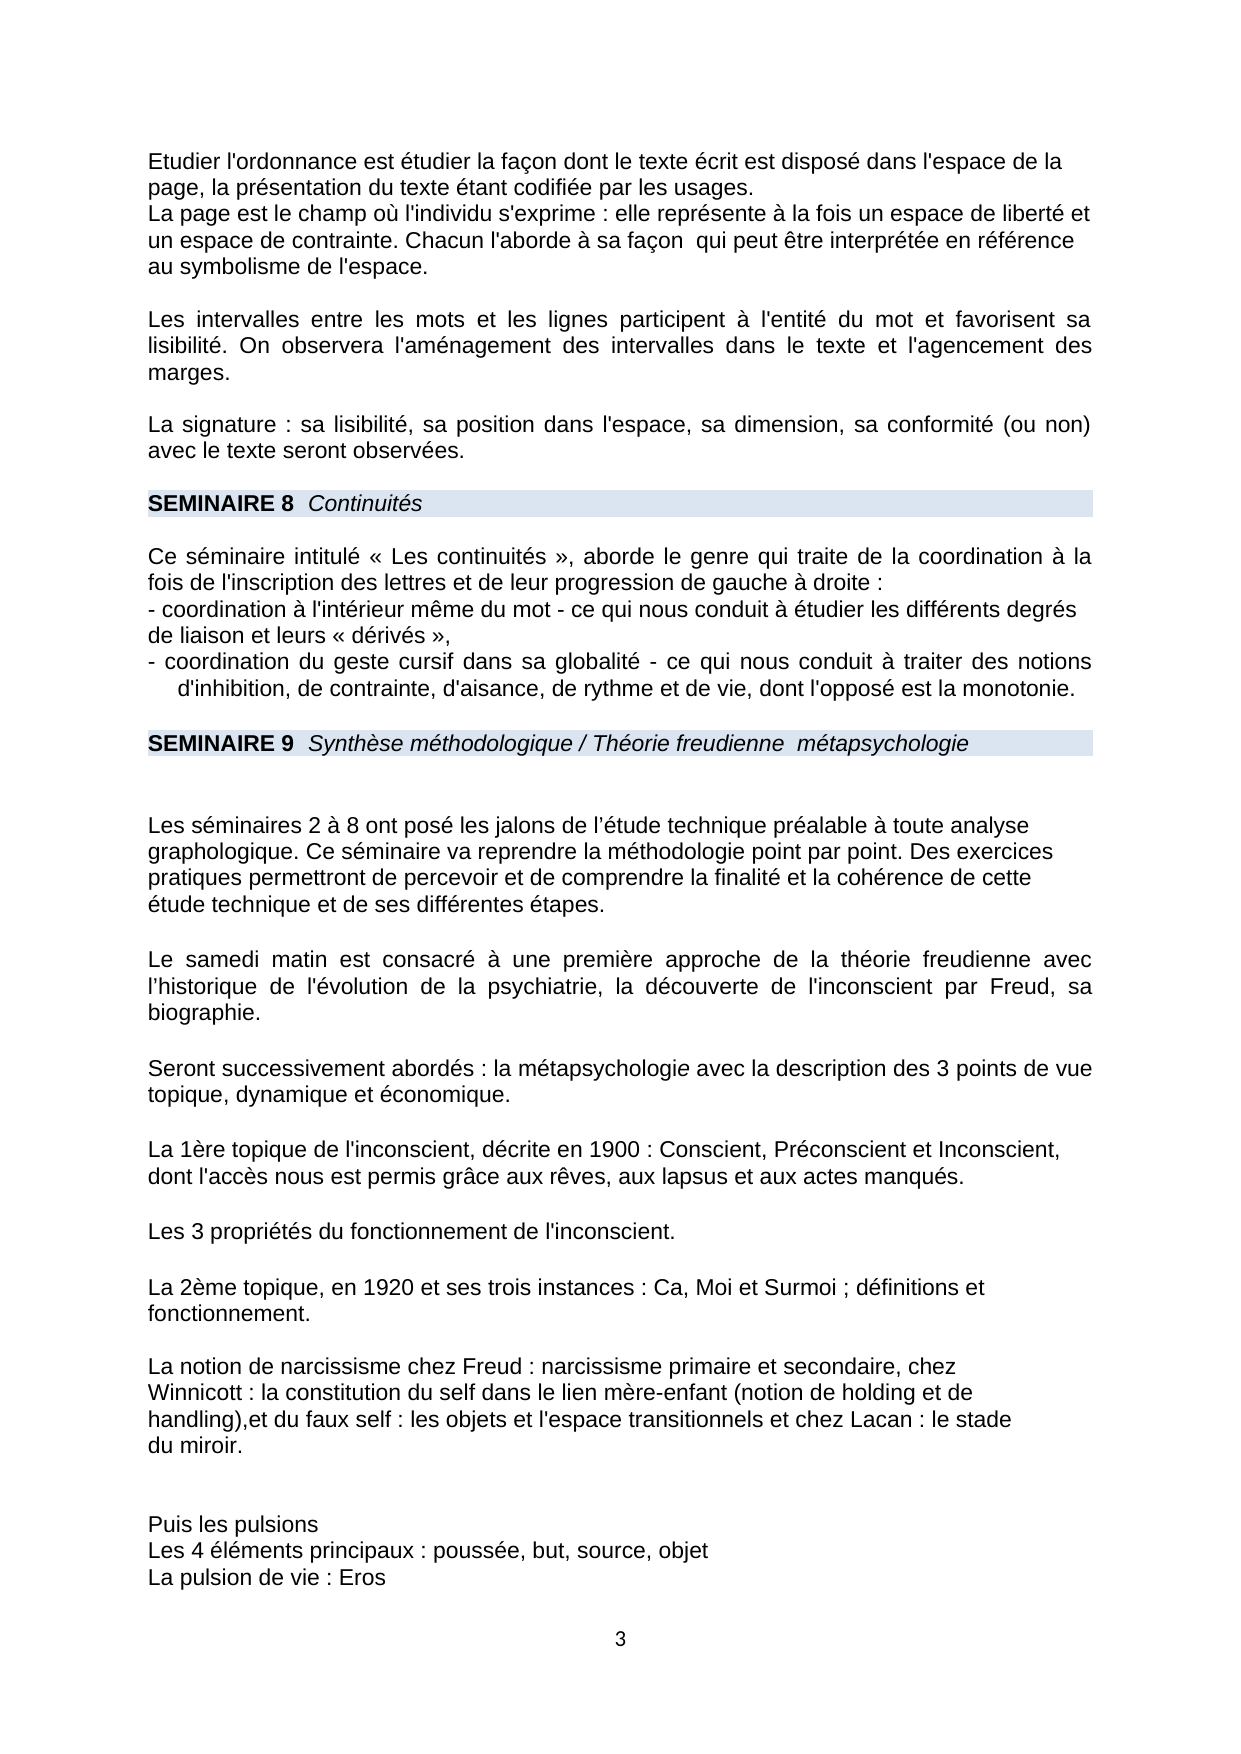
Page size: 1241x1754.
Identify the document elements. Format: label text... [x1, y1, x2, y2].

text La notion de narcissisme chez Freud : narcissisme primaire et secondaire, chez [148, 1353, 1093, 1379]
text Les séminaires 2 à 8 ont posé les jalons de l’étude technique préalable à toute analyse graphologique. Ce séminaire va reprendre la méthodologie point par point. Des exercices pratiques permettront de percevoir et de comprendre la finalité et la cohérence de cette étude technique et de ses différentes étapes. [148, 785, 1093, 917]
text - coordination à l'intérieur même du mot - ce qui nous conduit à étudier les différents degrés [148, 596, 1093, 622]
text handling),et du faux self : les objets et l'espace transitionnels et chez Lacan : le stade [148, 1406, 1093, 1432]
text La signature : sa lisibilité, sa position dans l'espace, sa dimension, sa conformité (ou non) avec le texte seront observées. [148, 411, 1093, 464]
text Winnicott : la constitution du self dans le lien mère-enfant (notion de holding et de [148, 1379, 1093, 1406]
text Puis les pulsions [148, 1511, 1093, 1537]
text du miroir. [148, 1432, 1093, 1458]
text Les 4 éléments principaux : poussée, but, source, objet [148, 1537, 1093, 1564]
text La 1ère topique de l'inconscient, décrite en 1900 : Conscient, Préconscient et Inconscient, [148, 1136, 1093, 1163]
text Seront successivement abordés : la métapsychologie avec la description des 3 points de vue topique, dynamique et économique. [148, 1054, 1093, 1107]
text Le samedi matin est consacré à une première approche de la théorie freudienne avec l’historique de l'évolution de la psychiatrie, la découverte de l'inconscient par Freud, sa biographie. [148, 946, 1093, 1025]
text dont l'accès nous est permis grâce aux rêves, aux lapsus et aux actes manqués. [148, 1163, 1093, 1189]
text La 2ème topique, en 1920 et ses trois instances : Ca, Moi et Surmoi ; définitions et [148, 1274, 1093, 1300]
text fonctionnement. [148, 1300, 1093, 1326]
text Les intervalles entre les mots et les lignes participent à l'entité du mot et favorisent sa lisibilité. On observera l'aménagement des intervalles dans le texte et l'agencement des marges. [148, 306, 1093, 385]
text de liaison et leurs « dérivés », [148, 622, 1093, 648]
text SEMINAIRE 8 Continuités [148, 490, 1093, 517]
text - coordination du geste cursif dans sa globalité - ce qui nous conduit à traiter des notions d'inhibition, de contrainte, d'aisance, de rythme et de vie, dont l'opposé est la monotonie. [148, 648, 1093, 701]
text Les 3 propriétés du fonctionnement de l'inconscient. [148, 1218, 1093, 1244]
text La pulsion de vie : Eros [148, 1564, 1093, 1590]
text Etudier l'ordonnance est étudier la façon dont le texte écrit est disposé dans l'espace de la page, la présentation du texte étant codifiée par les usages. La page est le champ où l'individu s'exprime : elle représente à la fois un espace de liberté et un espace de contrainte. Chacun l'aborde à sa façon qui peut être interprétée en référence au symbolisme de l'espace. [148, 148, 1093, 279]
text SEMINAIRE 9 Synthèse méthodologique / Théorie freudienne métapsychologie [148, 730, 1093, 756]
text Ce séminaire intitulé « Les continuités », aborde le genre qui traite de la coordination à la fois de l'inscription des lettres et de leur progression de gauche à droite : [148, 543, 1093, 596]
